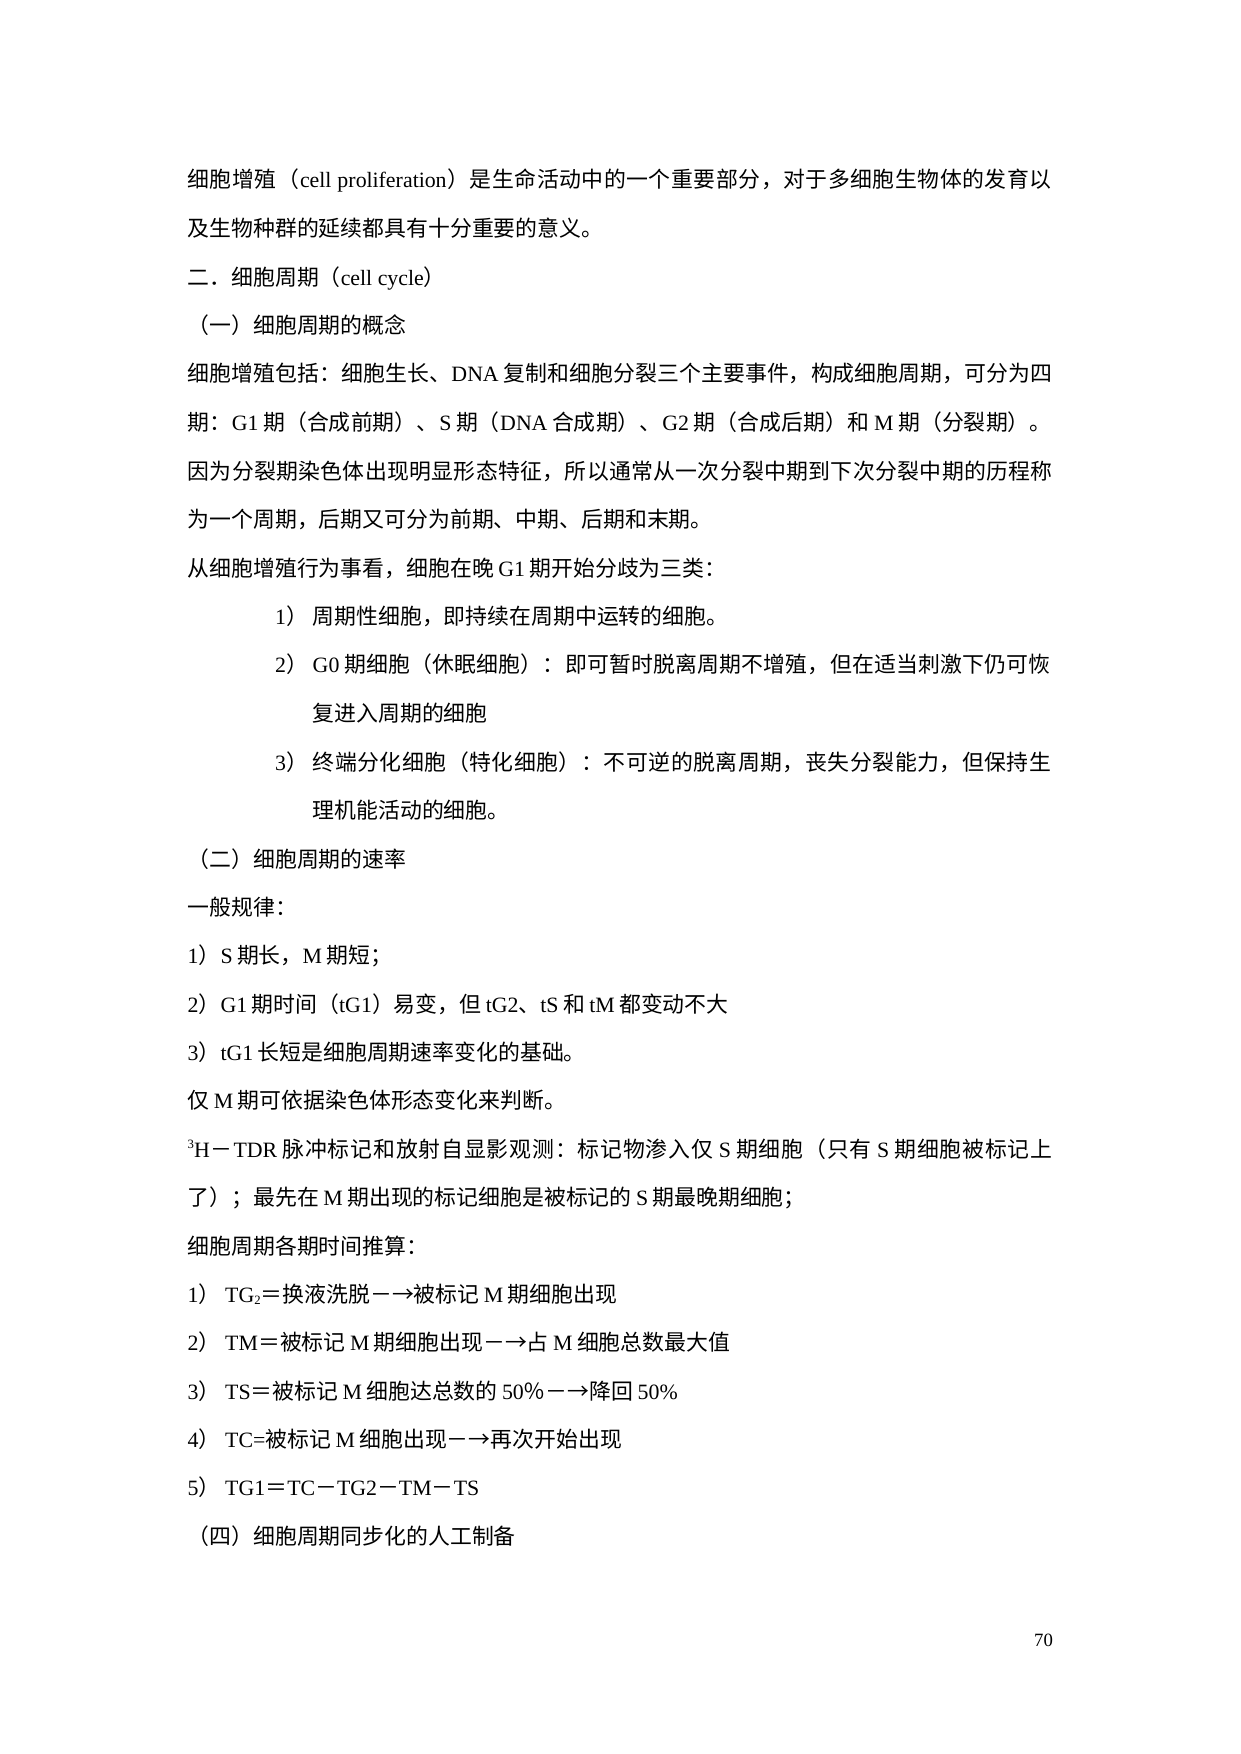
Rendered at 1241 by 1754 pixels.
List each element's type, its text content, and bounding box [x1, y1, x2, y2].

text 细胞增殖包括：细胞生长、DNA复制和细胞分裂三个主要事件，构成细胞周期，可分为四期：G1期（合成前期）、S期（DNA合成期）、G2期（合成后期）和M期（分裂期）。因为分裂期染色体出现明显形态特征，所以通常从一次分裂中期到下次分裂中期的历程称为一个周期，后期又可分为前期、中期、后期和末期。 [187, 356, 1053, 534]
text 细胞周期各期时间推算： [187, 1228, 1053, 1261]
text 3）tG1长短是细胞周期速率变化的基础。 [187, 1034, 1053, 1067]
text 一般规律： [187, 889, 1053, 922]
list G0期细胞（休眠细胞）：即可暂时脱离周期不增殖，但在适当刺激下仍可恢复进入周期的细胞 [275, 647, 1053, 728]
text （四）细胞周期同步化的人工制备 [187, 1518, 1053, 1551]
list TG2＝换液洗脱－→被标记M期细胞出现 [187, 1277, 1053, 1309]
list 终端分化细胞（特化细胞）：不可逆的脱离周期，丧失分裂能力，但保持生理机能活动的细胞。 [275, 744, 1053, 825]
text 二．细胞周期（cell cycle） [187, 259, 1053, 292]
list 周期性细胞，即持续在周期中运转的细胞。 [275, 599, 1053, 631]
text 2）G1期时间（tG1）易变，但tG2、tS和tM都变动不大 [187, 986, 1053, 1019]
text 细胞增殖（cell proliferation）是生命活动中的一个重要部分，对于多细胞生物体的发育以及生物种群的延续都具有十分重要的意义。 [187, 162, 1053, 243]
list TM＝被标记M期细胞出现－→占M细胞总数最大值 [187, 1325, 1053, 1357]
list TG1＝TC－TG2－TM－TS [187, 1470, 1053, 1502]
text 从细胞增殖行为事看，细胞在晚G1期开始分歧为三类： [187, 550, 1053, 583]
text （一）细胞周期的概念 [187, 307, 1053, 340]
list TS＝被标记M细胞达总数的50％－→降回50% [187, 1373, 1053, 1406]
list TC=被标记M细胞出现－→再次开始出现 [187, 1422, 1053, 1454]
text 1）S期长，M期短； [187, 938, 1053, 970]
text 3H－TDR脉冲标记和放射自显影观测：标记物渗入仅S期细胞（只有S期细胞被标记上了）；最先在M期出现的标记细胞是被标记的S期最晚期细胞； [187, 1131, 1053, 1212]
text （二）细胞周期的速率 [187, 841, 1053, 874]
text 仅M期可依据染色体形态变化来判断。 [187, 1083, 1053, 1115]
